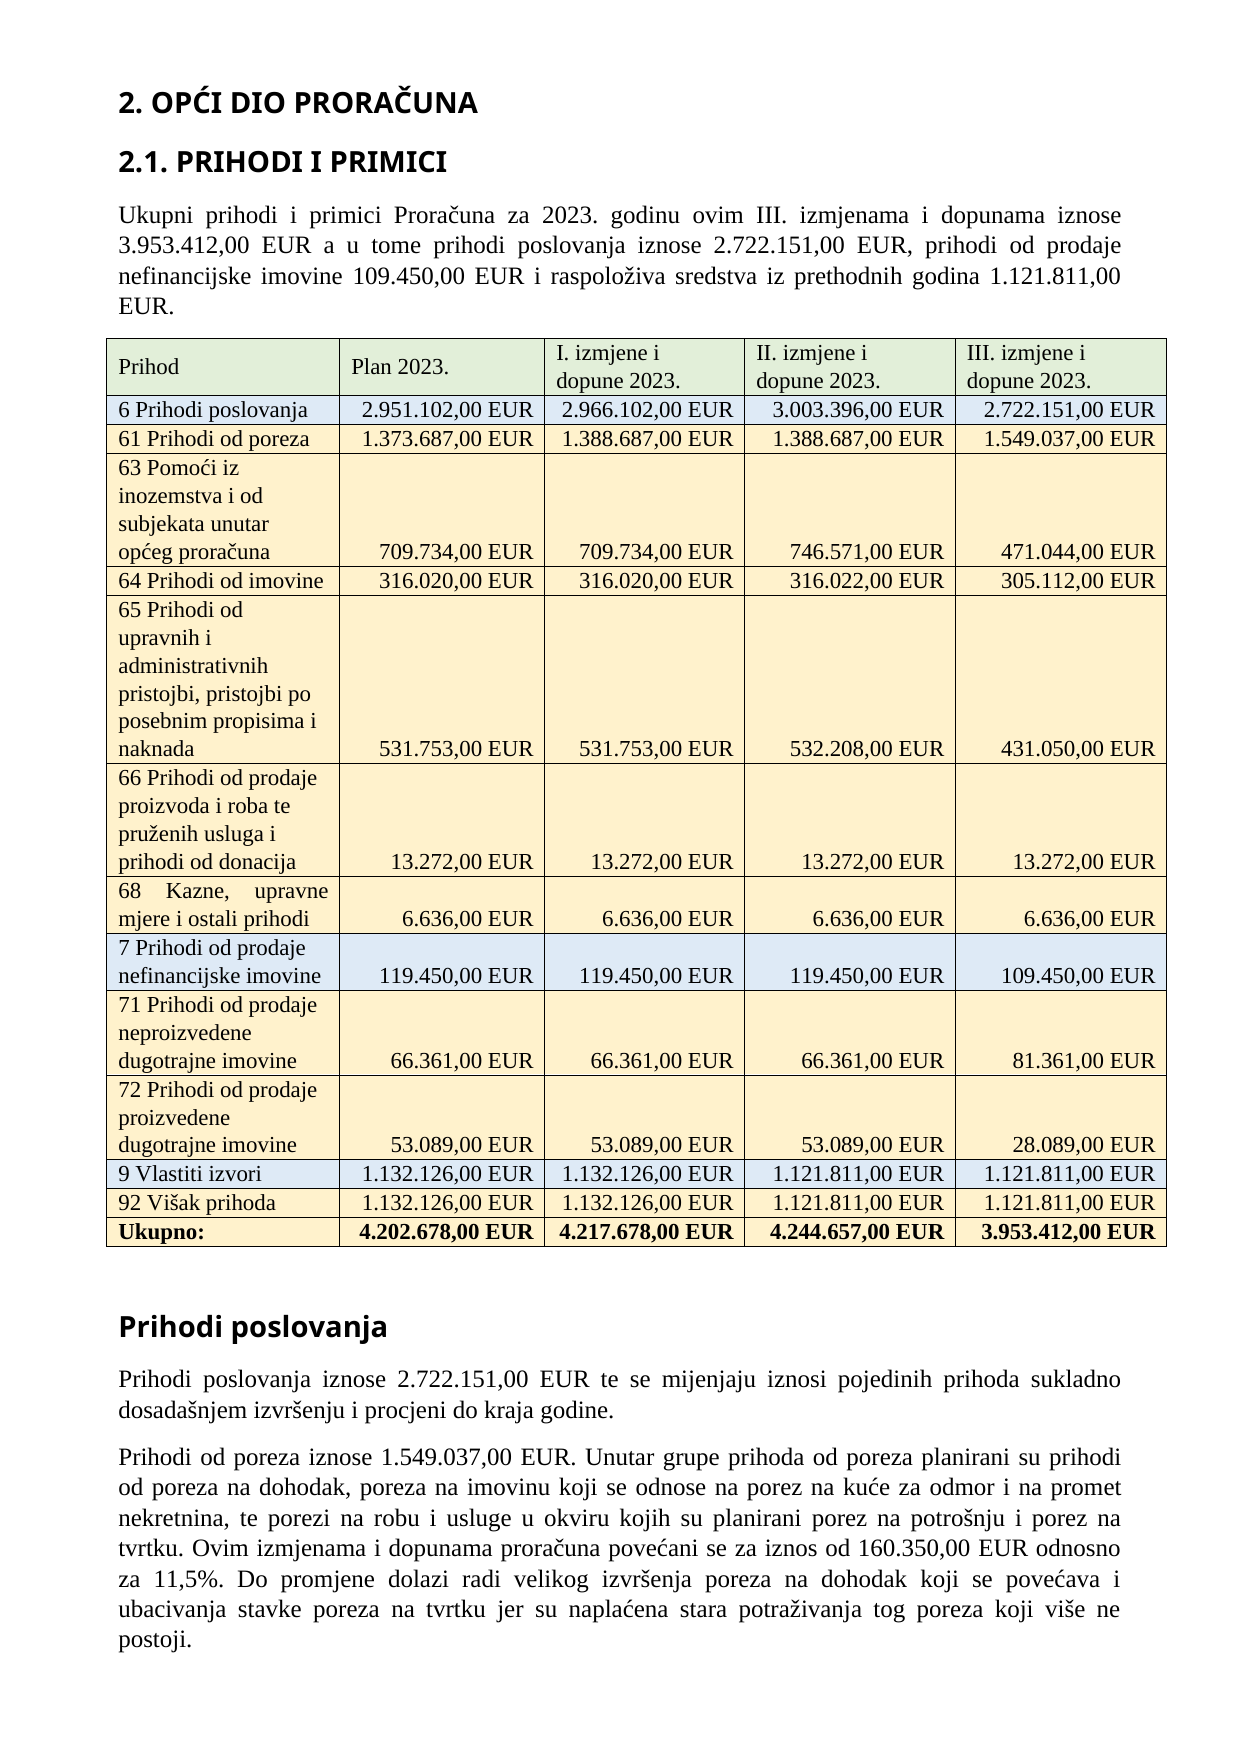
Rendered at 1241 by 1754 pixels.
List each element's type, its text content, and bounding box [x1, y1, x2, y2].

table_cell 13.272,00 EUR [956, 764, 1166, 876]
text 2.1. PRIHODI I PRIMICI [118, 141, 1122, 181]
table_cell 1.132.126,00 EUR [340, 1189, 544, 1217]
table_cell 709.734,00 EUR [545, 454, 744, 566]
table_cell 4.202.678,00 EUR [340, 1218, 544, 1246]
table_cell 6 Prihodi poslovanja [107, 396, 339, 424]
text Ukupni prihodi i primici Proračuna za 2023. godinu ovim III. izmjenama i dopunama iznose 3.953.412,00 EUR a u tome prihodi poslovanja iznose 2.722.151,00 EUR, prihodi od prodaje nefinancijske imovine 109.450,00 EUR i raspoloživa sredstva iz prethodnih godina 1.121.811,00 EUR. [118, 200, 1122, 320]
table_header Plan 2023. [340, 339, 544, 395]
table_cell 63 Pomoći iz inozemstva i od subjekata unutar općeg proračuna [107, 454, 339, 566]
table_cell 109.450,00 EUR [956, 934, 1166, 990]
table_cell 4.217.678,00 EUR [545, 1218, 744, 1246]
table_cell 1.121.811,00 EUR [745, 1160, 955, 1188]
table_header III. izmjene i dopune 2023. [956, 339, 1166, 395]
table_cell 531.753,00 EUR [340, 596, 544, 763]
table_cell 6.636,00 EUR [545, 877, 744, 933]
table_cell 13.272,00 EUR [340, 764, 544, 876]
table_cell 1.121.811,00 EUR [956, 1189, 1166, 1217]
table_cell 471.044,00 EUR [956, 454, 1166, 566]
table_cell Ukupno: [107, 1218, 339, 1246]
table_cell 13.272,00 EUR [745, 764, 955, 876]
table_cell 305.112,00 EUR [956, 567, 1166, 595]
table_cell 6.636,00 EUR [745, 877, 955, 933]
table_cell 3.953.412,00 EUR [956, 1218, 1166, 1246]
table_cell 532.208,00 EUR [745, 596, 955, 763]
table_cell 1.373.687,00 EUR [340, 425, 544, 453]
table_cell 65 Prihodi od upravnih i administrativnih pristojbi, pristojbi po posebnim propisima i naknada [107, 596, 339, 763]
table_cell 1.132.126,00 EUR [545, 1189, 744, 1217]
table_cell 4.244.657,00 EUR [745, 1218, 955, 1246]
table_cell 2.966.102,00 EUR [545, 396, 744, 424]
table_cell 431.050,00 EUR [956, 596, 1166, 763]
text 2. OPĆI DIO PRORAČUNA [118, 83, 1122, 122]
table_header II. izmjene i dopune 2023. [745, 339, 955, 395]
table_header I. izmjene i dopune 2023. [545, 339, 744, 395]
table_cell 709.734,00 EUR [340, 454, 544, 566]
text Prihodi od poreza iznose 1.549.037,00 EUR. Unutar grupe prihoda od poreza planirani su prihodi od poreza na dohodak, poreza na imovinu koji se odnose na porez na kuće za odmor i na promet nekretnina, te porezi na robu i usluge u okviru kojih su planirani porez na potrošnju i porez na tvrtku. Ovim izmjenama i dopunama proračuna povećani se za iznos od 160.350,00 EUR odnosno za 11,5%. Do promjene dolazi radi velikog izvršenja poreza na dohodak koji se povećava i ubacivanja stavke poreza na tvrtku jer su naplaćena stara potraživanja tog poreza koji više ne postoji. [118, 1442, 1122, 1653]
table_cell 119.450,00 EUR [545, 934, 744, 990]
table_cell 119.450,00 EUR [340, 934, 544, 990]
table_cell 9 Vlastiti izvori [107, 1160, 339, 1188]
table_header Prihod [107, 339, 339, 395]
table_cell 53.089,00 EUR [745, 1076, 955, 1159]
table_cell 61 Prihodi od poreza [107, 425, 339, 453]
table_cell 66 Prihodi od prodaje proizvoda i roba te pruženih usluga i prihodi od donacija [107, 764, 339, 876]
table_cell 6.636,00 EUR [956, 877, 1166, 933]
table_cell 72 Prihodi od prodaje proizvedene dugotrajne imovine [107, 1076, 339, 1159]
table_cell 53.089,00 EUR [340, 1076, 544, 1159]
table_cell 92 Višak prihoda [107, 1189, 339, 1217]
table_cell 81.361,00 EUR [956, 991, 1166, 1074]
table_cell 119.450,00 EUR [745, 934, 955, 990]
table_cell 531.753,00 EUR [545, 596, 744, 763]
table_cell 1.121.811,00 EUR [956, 1160, 1166, 1188]
table_cell 1.132.126,00 EUR [545, 1160, 744, 1188]
table_cell 64 Prihodi od imovine [107, 567, 339, 595]
table_cell 1.132.126,00 EUR [340, 1160, 544, 1188]
table_cell 6.636,00 EUR [340, 877, 544, 933]
table_cell 53.089,00 EUR [545, 1076, 744, 1159]
table_cell 1.388.687,00 EUR [545, 425, 744, 453]
table_cell 1.549.037,00 EUR [956, 425, 1166, 453]
table_cell 2.951.102,00 EUR [340, 396, 544, 424]
table_cell 2.722.151,00 EUR [956, 396, 1166, 424]
table_cell 3.003.396,00 EUR [745, 396, 955, 424]
table_cell 13.272,00 EUR [545, 764, 744, 876]
table_cell 71 Prihodi od prodaje neproizvedene dugotrajne imovine [107, 991, 339, 1074]
table_cell 1.121.811,00 EUR [745, 1189, 955, 1217]
table_cell 66.361,00 EUR [745, 991, 955, 1074]
table_cell 28.089,00 EUR [956, 1076, 1166, 1159]
table_cell 316.020,00 EUR [545, 567, 744, 595]
table_cell 316.020,00 EUR [340, 567, 544, 595]
text Prihodi poslovanja iznose 2.722.151,00 EUR te se mijenjaju iznosi pojedinih prihoda sukladno dosadašnjem izvršenju i procjeni do kraja godine. [118, 1364, 1122, 1424]
table_cell 316.022,00 EUR [745, 567, 955, 595]
table_cell 7 Prihodi od prodaje nefinancijske imovine [107, 934, 339, 990]
table_cell 746.571,00 EUR [745, 454, 955, 566]
table_cell 66.361,00 EUR [340, 991, 544, 1074]
text Prihodi poslovanja [118, 1306, 1122, 1346]
table_cell 68 Kazne, upravne mjere i ostali prihodi [107, 877, 339, 933]
table_cell 1.388.687,00 EUR [745, 425, 955, 453]
table_cell 66.361,00 EUR [545, 991, 744, 1074]
